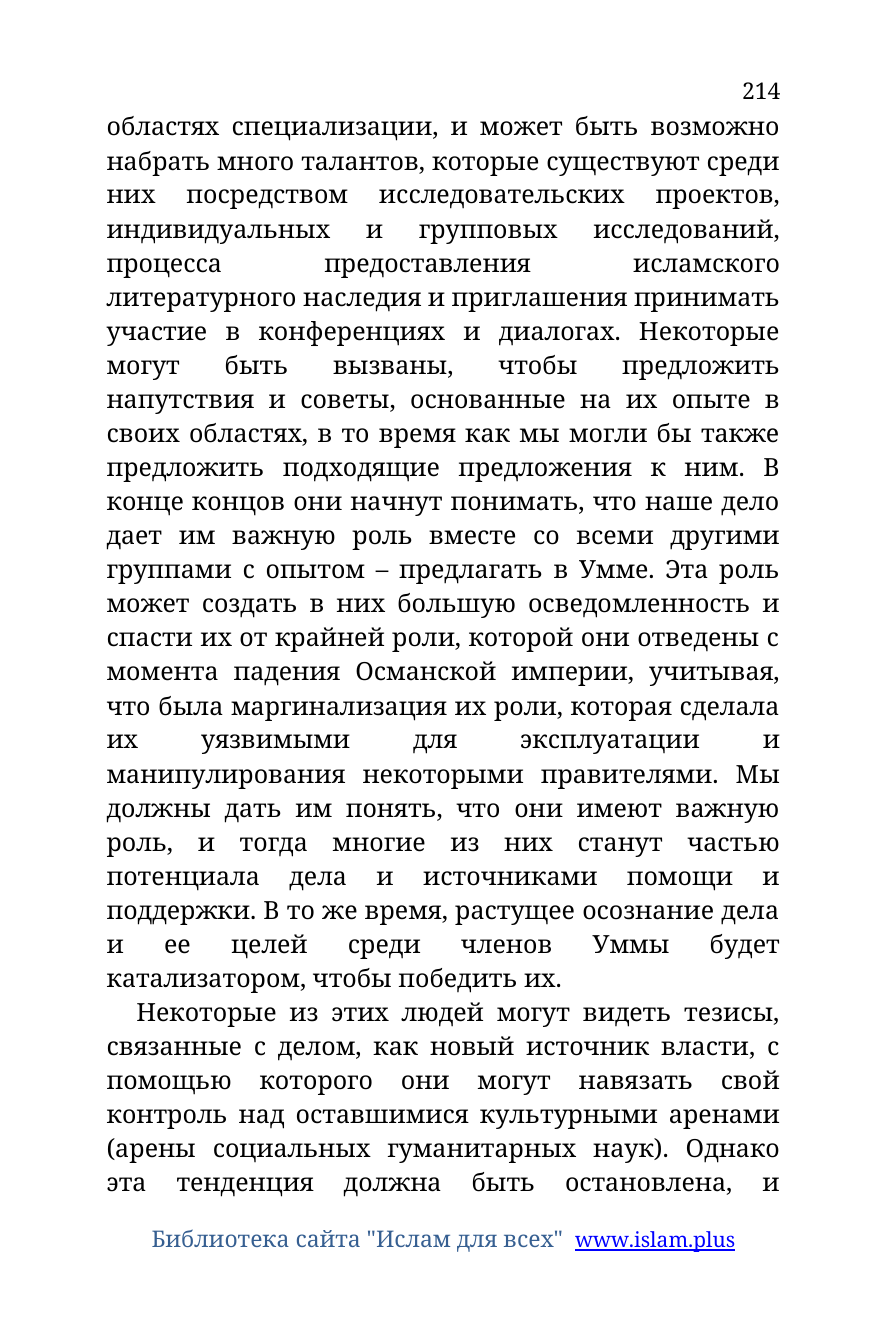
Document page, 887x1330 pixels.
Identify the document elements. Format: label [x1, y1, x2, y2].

text [106, 995, 780, 1199]
text [106, 109, 780, 995]
